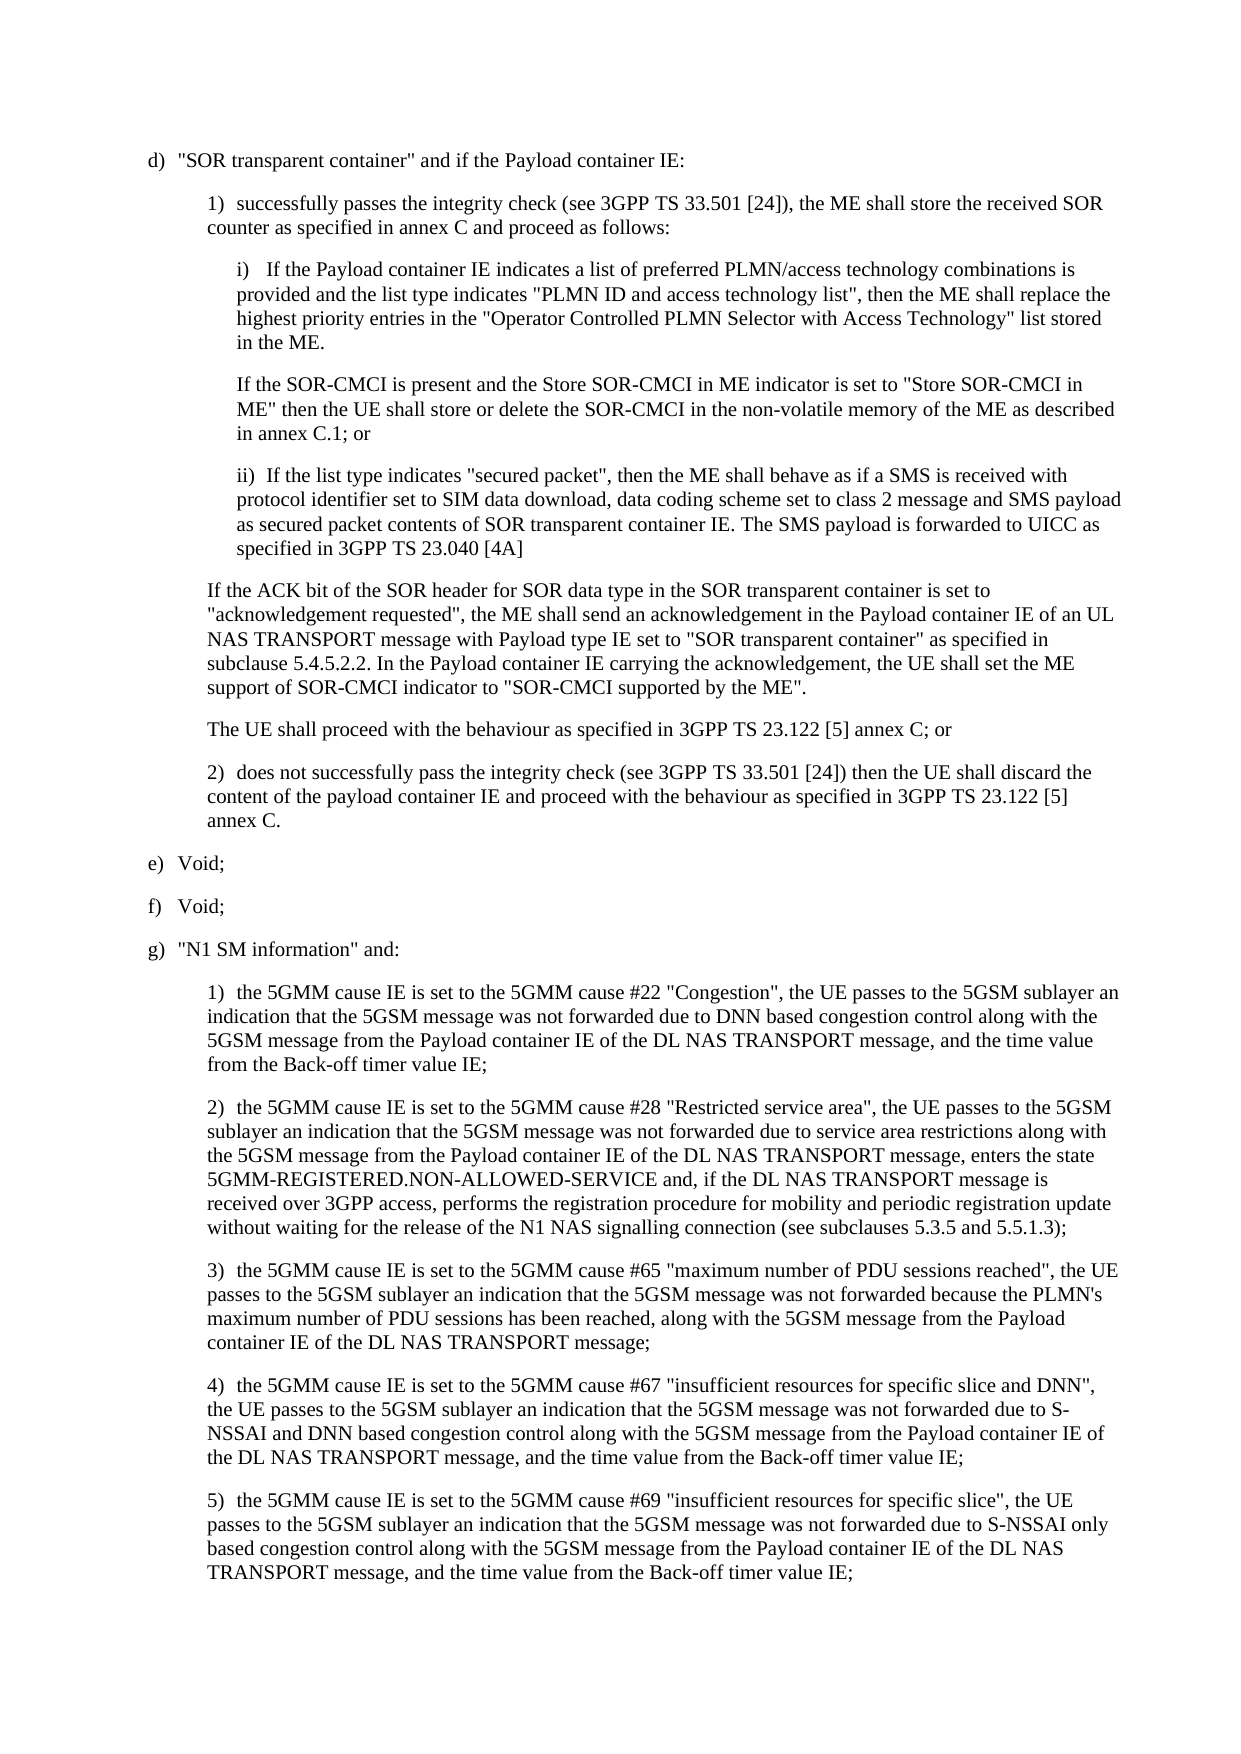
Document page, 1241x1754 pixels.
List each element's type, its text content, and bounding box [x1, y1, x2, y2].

text The UE shall proceed with the behaviour as specified in 3GPP TS 23.122 [5] annex C; or [207, 717, 1122, 741]
text 4) the 5GMM cause IE is set to the 5GMM cause #67 "insufficient resources for specific slice and DNN", the UE passes to the 5GSM sublayer an indication that the 5GSM message was not forwarded due to S-NSSAI and DNN based congestion control along with the 5GSM message from the Payload container IE of the DL NAS TRANSPORT message, and the time value from the Back-off timer value IE; [207, 1373, 1122, 1469]
text If the ACK bit of the SOR header for SOR data type in the SOR transparent container is set to "acknowledgement requested", the ME shall send an acknowledgement in the Payload container IE of an UL NAS TRANSPORT message with Payload type IE set to "SOR transparent container" as specified in subclause 5.4.5.2.2. In the Payload container IE carrying the acknowledgement, the UE shall set the ME support of SOR-CMCI indicator to "SOR-CMCI supported by the ME". [207, 578, 1122, 699]
text e) Void; [148, 851, 1122, 875]
text 1) the 5GMM cause IE is set to the 5GMM cause #22 "Congestion", the UE passes to the 5GSM sublayer an indication that the 5GSM message was not forwarded due to DNN based congestion control along with the 5GSM message from the Payload container IE of the DL NAS TRANSPORT message, and the time value from the Back-off timer value IE; [207, 979, 1122, 1076]
text 1) successfully passes the integrity check (see 3GPP TS 33.501 [24]), the ME shall store the received SOR counter as specified in annex C and proceed as follows: [207, 191, 1122, 239]
text 3) the 5GMM cause IE is set to the 5GMM cause #65 "maximum number of PDU sessions reached", the UE passes to the 5GSM sublayer an indication that the 5GSM message was not forwarded because the PLMN's maximum number of PDU sessions has been reached, along with the 5GSM message from the Payload container IE of the DL NAS TRANSPORT message; [207, 1258, 1122, 1354]
text g) "N1 SM information" and: [148, 937, 1122, 961]
text 2) does not successfully pass the integrity check (see 3GPP TS 33.501 [24]) then the UE shall discard the content of the payload container IE and proceed with the behaviour as specified in 3GPP TS 23.122 [5] annex C. [207, 760, 1122, 832]
text d) "SOR transparent container" and if the Payload container IE: [148, 148, 1122, 172]
text f) Void; [148, 894, 1122, 918]
text If the SOR-CMCI is present and the Store SOR-CMCI in ME indicator is set to "Store SOR-CMCI in ME" then the UE shall store or delete the SOR-CMCI in the non-volatile memory of the ME as described in annex C.1; or [236, 372, 1122, 444]
text 5) the 5GMM cause IE is set to the 5GMM cause #69 "insufficient resources for specific slice", the UE passes to the 5GSM sublayer an indication that the 5GSM message was not forwarded due to S-NSSAI only based congestion control along with the 5GSM message from the Payload container IE of the DL NAS TRANSPORT message, and the time value from the Back-off timer value IE; [207, 1488, 1122, 1584]
text ii) If the list type indicates "secured packet", then the ME shall behave as if a SMS is received with protocol identifier set to SIM data download, data coding scheme set to class 2 message and SMS payload as secured packet contents of SOR transparent container IE. The SMS payload is forwarded to UICC as specified in 3GPP TS 23.040 [4A] [236, 463, 1122, 559]
text i) If the Payload container IE indicates a list of preferred PLMN/access technology combinations is provided and the list type indicates "PLMN ID and access technology list", then the ME shall replace the highest priority entries in the "Operator Controlled PLMN Selector with Access Technology" list stored in the ME. [236, 257, 1122, 354]
text 2) the 5GMM cause IE is set to the 5GMM cause #28 "Restricted service area", the UE passes to the 5GSM sublayer an indication that the 5GSM message was not forwarded due to service area restrictions along with the 5GSM message from the Payload container IE of the DL NAS TRANSPORT message, enters the state 5GMM-REGISTERED.NON-ALLOWED-SERVICE and, if the DL NAS TRANSPORT message is received over 3GPP access, performs the registration procedure for mobility and periodic registration update without waiting for the release of the N1 NAS signalling connection (see subclauses 5.3.5 and 5.5.1.3); [207, 1094, 1122, 1239]
